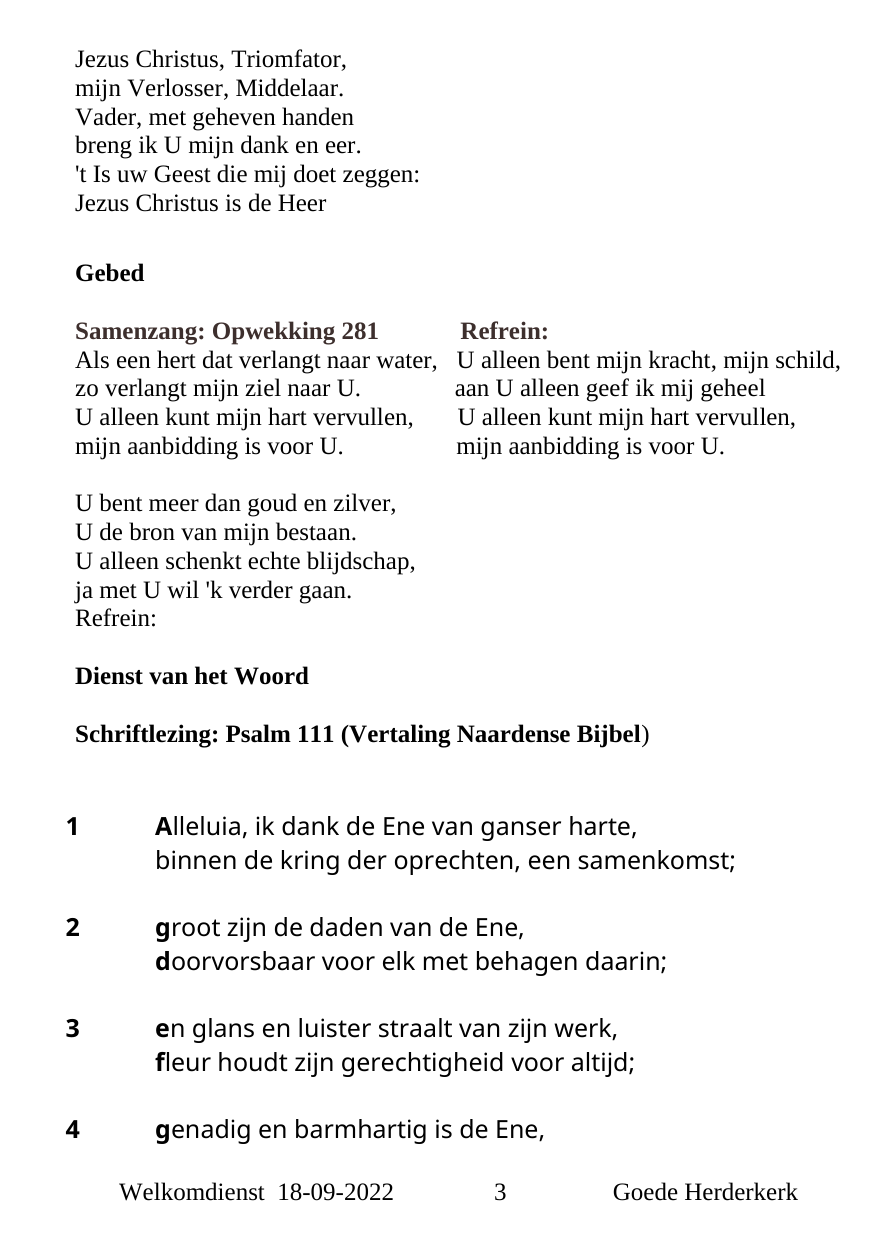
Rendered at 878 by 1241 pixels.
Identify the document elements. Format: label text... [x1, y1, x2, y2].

table_cell 4 [64, 1080, 153, 1147]
table_cell 2 [64, 878, 153, 979]
text Gebed [75, 258, 842, 287]
text Schriftlezing: Psalm 111 (Vertaling Naardense Bijbel) [75, 719, 842, 748]
text Dienst van het Woord [75, 661, 842, 690]
table_cell groot zijn de daden van de Ene, doorvorsbaar voor elk met behagen daarin; [153, 878, 833, 979]
table_cell en glans en luister straalt van zijn werk, fleur houdt zijn gerechtigheid voor altijd; [153, 979, 833, 1080]
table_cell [153, 1080, 833, 1147]
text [75, 44, 842, 217]
table_header Alleluia, ik dank de Ene van ganser harte, binnen de kring der oprechten, een samenkomst; [153, 777, 833, 878]
text Samenzang: Opwekking 281 Refrein: Als een hert dat verlangt naar water, U alleen bent mijn kracht, mijn schild, zo verlangt mijn ziel naar U. aan U alleen geef ik mij geheel U alleen kunt mijn hart vervullen, U alleen kunt mijn hart vervullen, mijn aanbidding is voor U. mijn aanbidding is voor U. U bent meer dan goud en zilver, U de bron van mijn bestaan. U alleen schenkt echte blijdschap, ja met U wil 'k verder gaan. Refrein: [75, 316, 842, 632]
table_header 1 [64, 777, 153, 878]
table_cell 3 [64, 979, 153, 1080]
